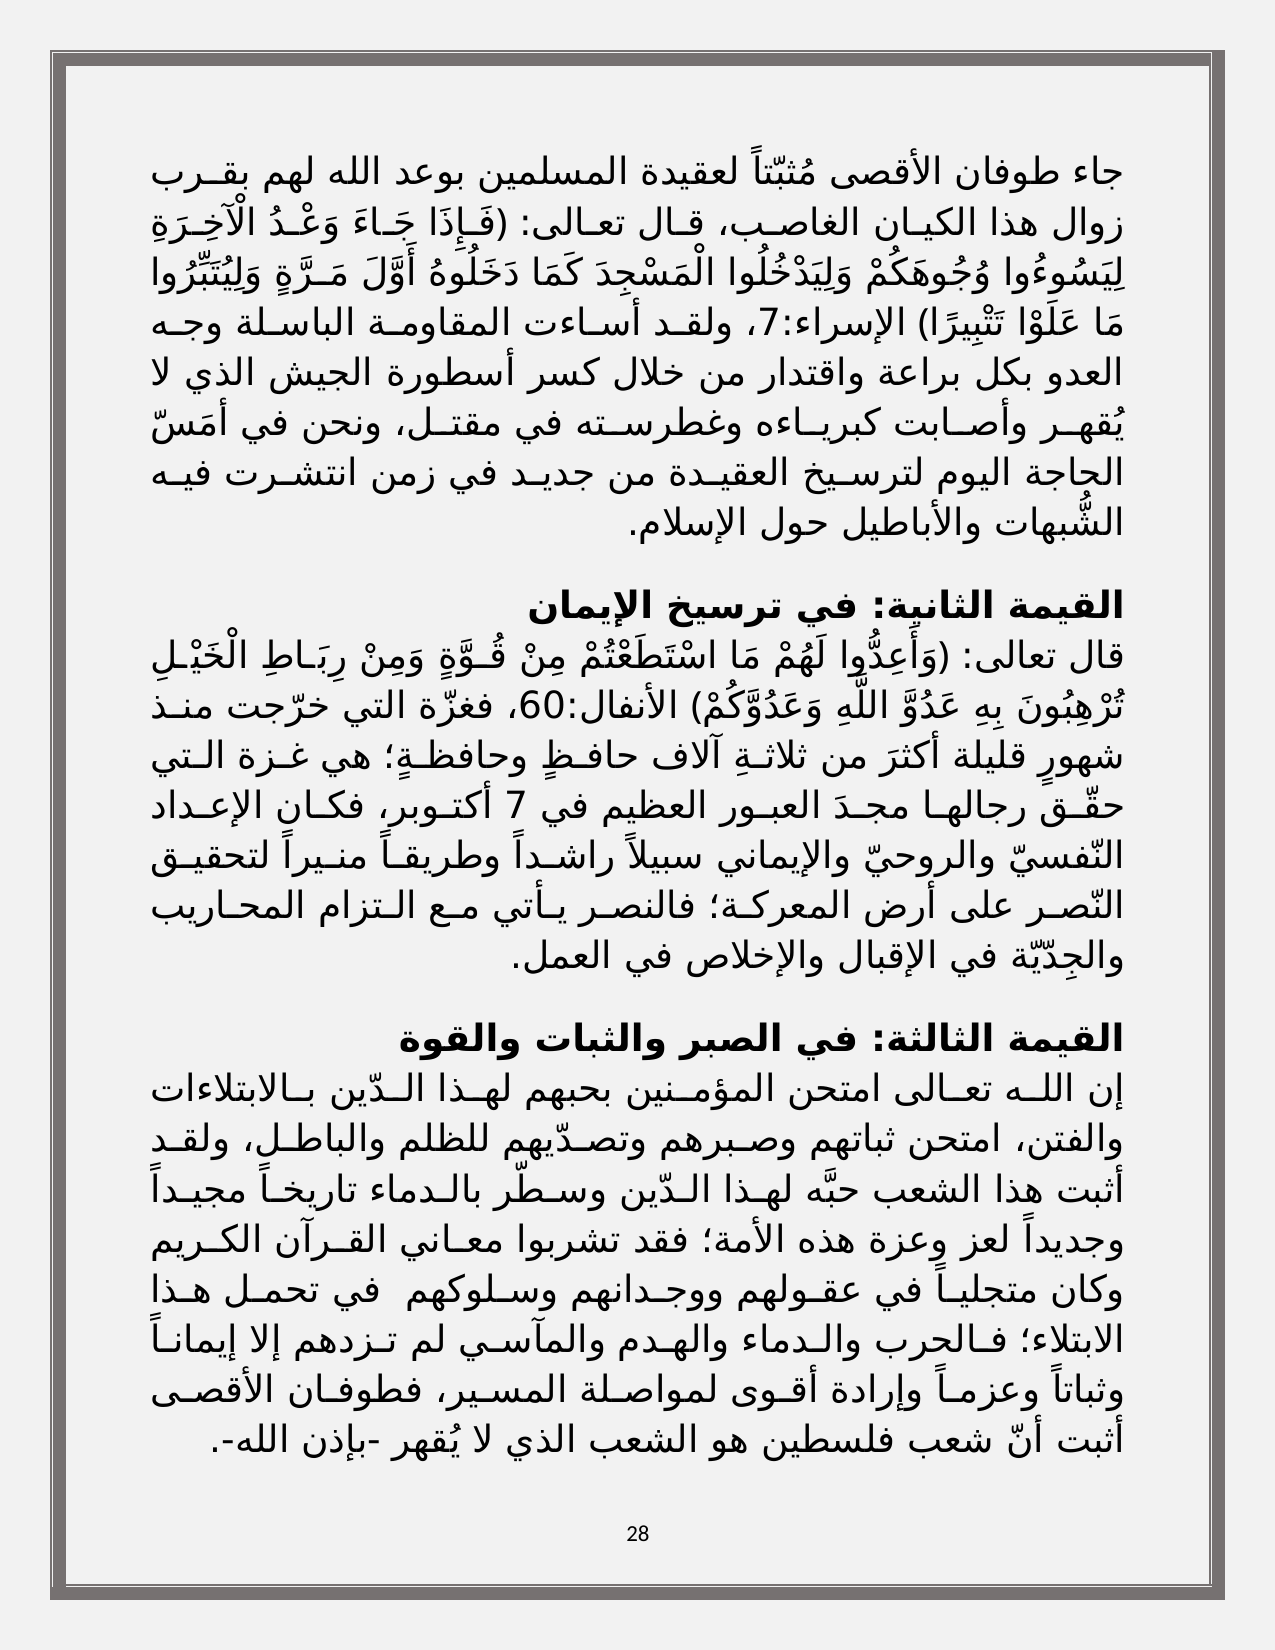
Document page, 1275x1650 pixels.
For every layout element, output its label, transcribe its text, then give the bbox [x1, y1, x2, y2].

text إن الله تعالى امتحن المؤمنين بحبهم لهذا الدّين بالابتلاءات والفتن، امتحن ثباتهم وصبرهم وتصدّيهم للظلم والباطل، ولقد أثبت هذا الشعب حبَّه لهذا الدّين وسطّر بالدماء تاريخاً مجيداً وجديداً لعز وعزة هذه الأمة؛ فقد تشربوا معاني القرآن الكريم وكان متجلياً في عقولهم ووجدانهم وسلوكهم في تحمل هذا الابتلاء؛ فالحرب والدماء والهدم والمآسي لم تزدهم إلا إيماناً وثباتاً وعزماً وإرادة أقوى لمواصلة المسير، فطوفان الأقصى أثبت أنّ شعب فلسطين هو الشعب الذي لا يُقهر -بإذن الله-. [150, 1067, 1125, 1461]
text قال تعالى: ﴿وَأَعِدُّوا لَهُمْ مَا اسْتَطَعْتُمْ مِنْ قُوَّةٍ وَمِنْ رِبَاطِ الْخَيْلِ تُرْهِبُونَ بِهِ عَدُوَّ اللَّهِ وَعَدُوَّكُمْ﴾ الأنفال:60، فغزّة التي خرّجت منذ شهورٍ قليلة أكثرَ من ثلاثةِ آلاف حافظٍ وحافظةٍ؛ هي غزة التي حقّق رجالها مجدَ العبور العظيم في 7 أكتوبر، فكان الإعداد النّفسيّ والروحيّ والإيماني سبيلاً راشداً وطريقاً منيراً لتحقيق النّصر على أرض المعركة؛ فالنصر يأتي مع التزام المحاريب والجِدّيّة في الإقبال والإخلاص في العمل. [150, 633, 1125, 978]
text القيمة الثانية: في ترسيخ الإيمان [150, 583, 1125, 627]
text جاء طوفان الأقصى مُثبّتاً لعقيدة المسلمين بوعد الله لهم بقرب زوال هذا الكيان الغاصب، قال تعالى: ﴿فَإِذَا جَاءَ وَعْدُ الْآخِرَةِ لِيَسُوءُوا وُجُوهَكُمْ وَلِيَدْخُلُوا الْمَسْجِدَ كَمَا دَخَلُوهُ أَوَّلَ مَرَّةٍ وَلِيُتَبِّرُوا مَا عَلَوْا تَتْبِيرًا﴾ الإسراء:7، ولقد أساءت المقاومة الباسلة وجه العدو بكل براعة واقتدار من خلال كسر أسطورة الجيش الذي لا يُقهر وأصابت كبرياءه وغطرسته في مقتل، ونحن في أمَسّ الحاجة اليوم لترسيخ العقيدة من جديد في زمن انتشرت فيه الشُّبهات والأباطيل حول الإسلام. [150, 150, 1125, 544]
text القيمة الثالثة: في الصبر والثبات والقوة [150, 1017, 1125, 1061]
